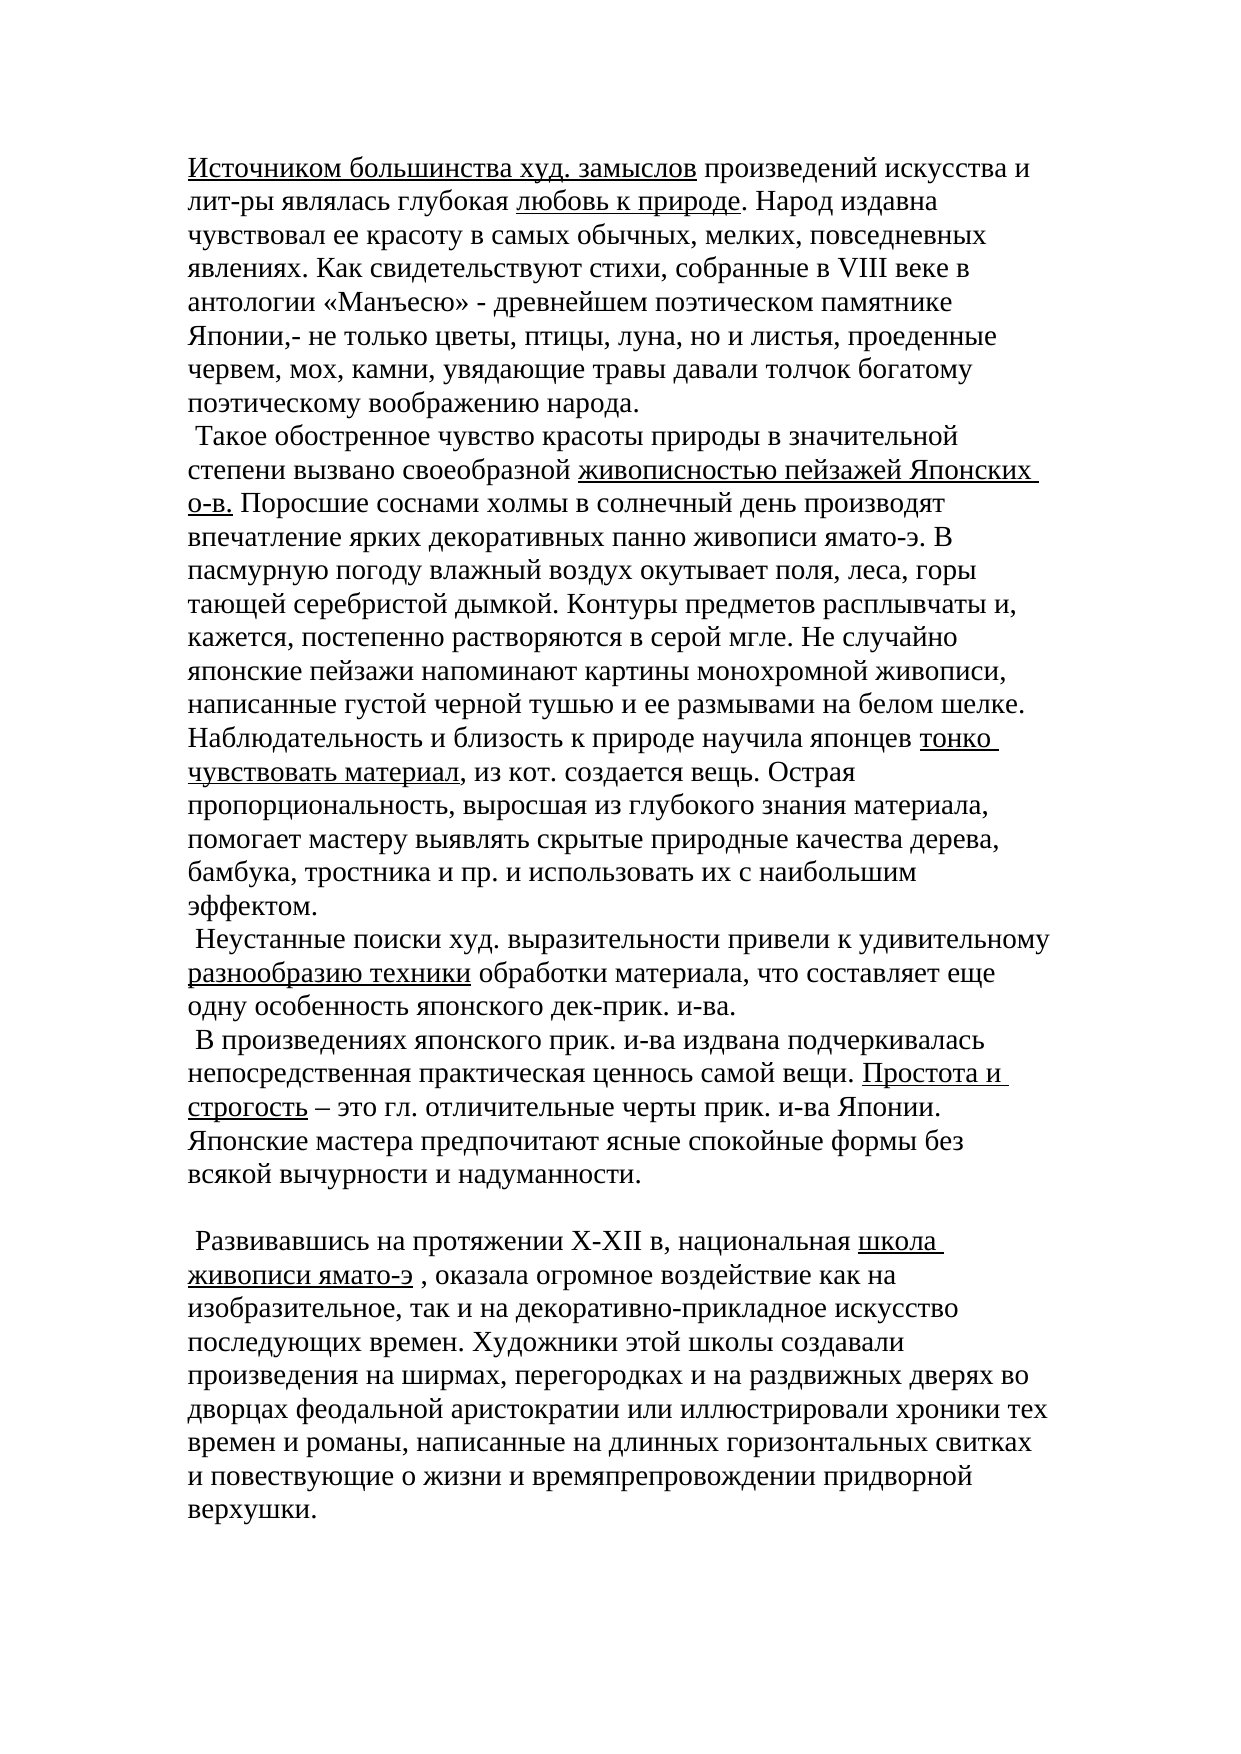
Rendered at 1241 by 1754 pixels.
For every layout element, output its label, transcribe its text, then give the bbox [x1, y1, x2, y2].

text Такое обостренное чувство красоты природы в значительной степени вызвано своеобразной живописностью пейзажей Японских о-в. Поросшие соснами холмы в солнечный день производят впечатление ярких декоративных панно живописи ямато-э. В пасмурную погоду влажный воздух окутывает поля, леса, горы тающей серебристой дымкой. Контуры предметов расплывчаты и, кажется, постепенно растворяются в серой мгле. Не случайно японские пейзажи напоминают картины монохромной живописи, написанные густой черной тушью и ее размывами на белом шелке. [187, 418, 1053, 720]
text В произведениях японского прик. и-ва издвана подчеркивалась непосредственная практическая ценнось самой вещи. Простота и строгость – это гл. отличительные черты прик. и-ва Японии. Японские мастера предпочитают ясные спокойные формы без всякой вычурности и надуманности. [187, 1022, 1053, 1190]
text Наблюдательность и близость к природе научила японцев тонко чувствовать материал, из кот. создается вещь. Острая пропорциональность, выросшая из глубокого знания материала, помогает мастеру выявлять скрытые природные качества дерева, бамбука, тростника и пр. и использовать их с наибольшим эффектом. [187, 720, 1053, 921]
text Развивавшись на протяжении Х-ХII в, национальная школа живописи ямато-э , оказала огромное воздействие как на изобразительное, так и на декоративно-прикладное искусство последующих времен. Художники этой школы создавали произведения на ширмах, перегородках и на раздвижных дверях во дворцах феодальной аристократии или иллюстрировали хроники тех времен и романы, написанные на длинных горизонтальных свитках и повествующие о жизни и времяпрепровождении придворной верхушки. [187, 1223, 1053, 1525]
text Неустанные поиски худ. выразительности привели к удивительному разнообразию техники обработки материала, что составляет еще одну особенность японского дек-прик. и-ва. [187, 921, 1053, 1022]
text Источником большинства худ. замыслов произведений искусства и лит-ры являлась глубокая любовь к природе. Народ издавна чувствовал ее красоту в самых обычных, мелких, повседневных явлениях. Как свидетельствуют стихи, собранные в VIII веке в антологии «Манъесю» - древнейшем поэтическом памятнике Японии,- не только цветы, птицы, луна, но и листья, проеденные червем, мох, камни, увядающие травы давали толчок богатому поэтическому воображению народа. [187, 150, 1053, 418]
